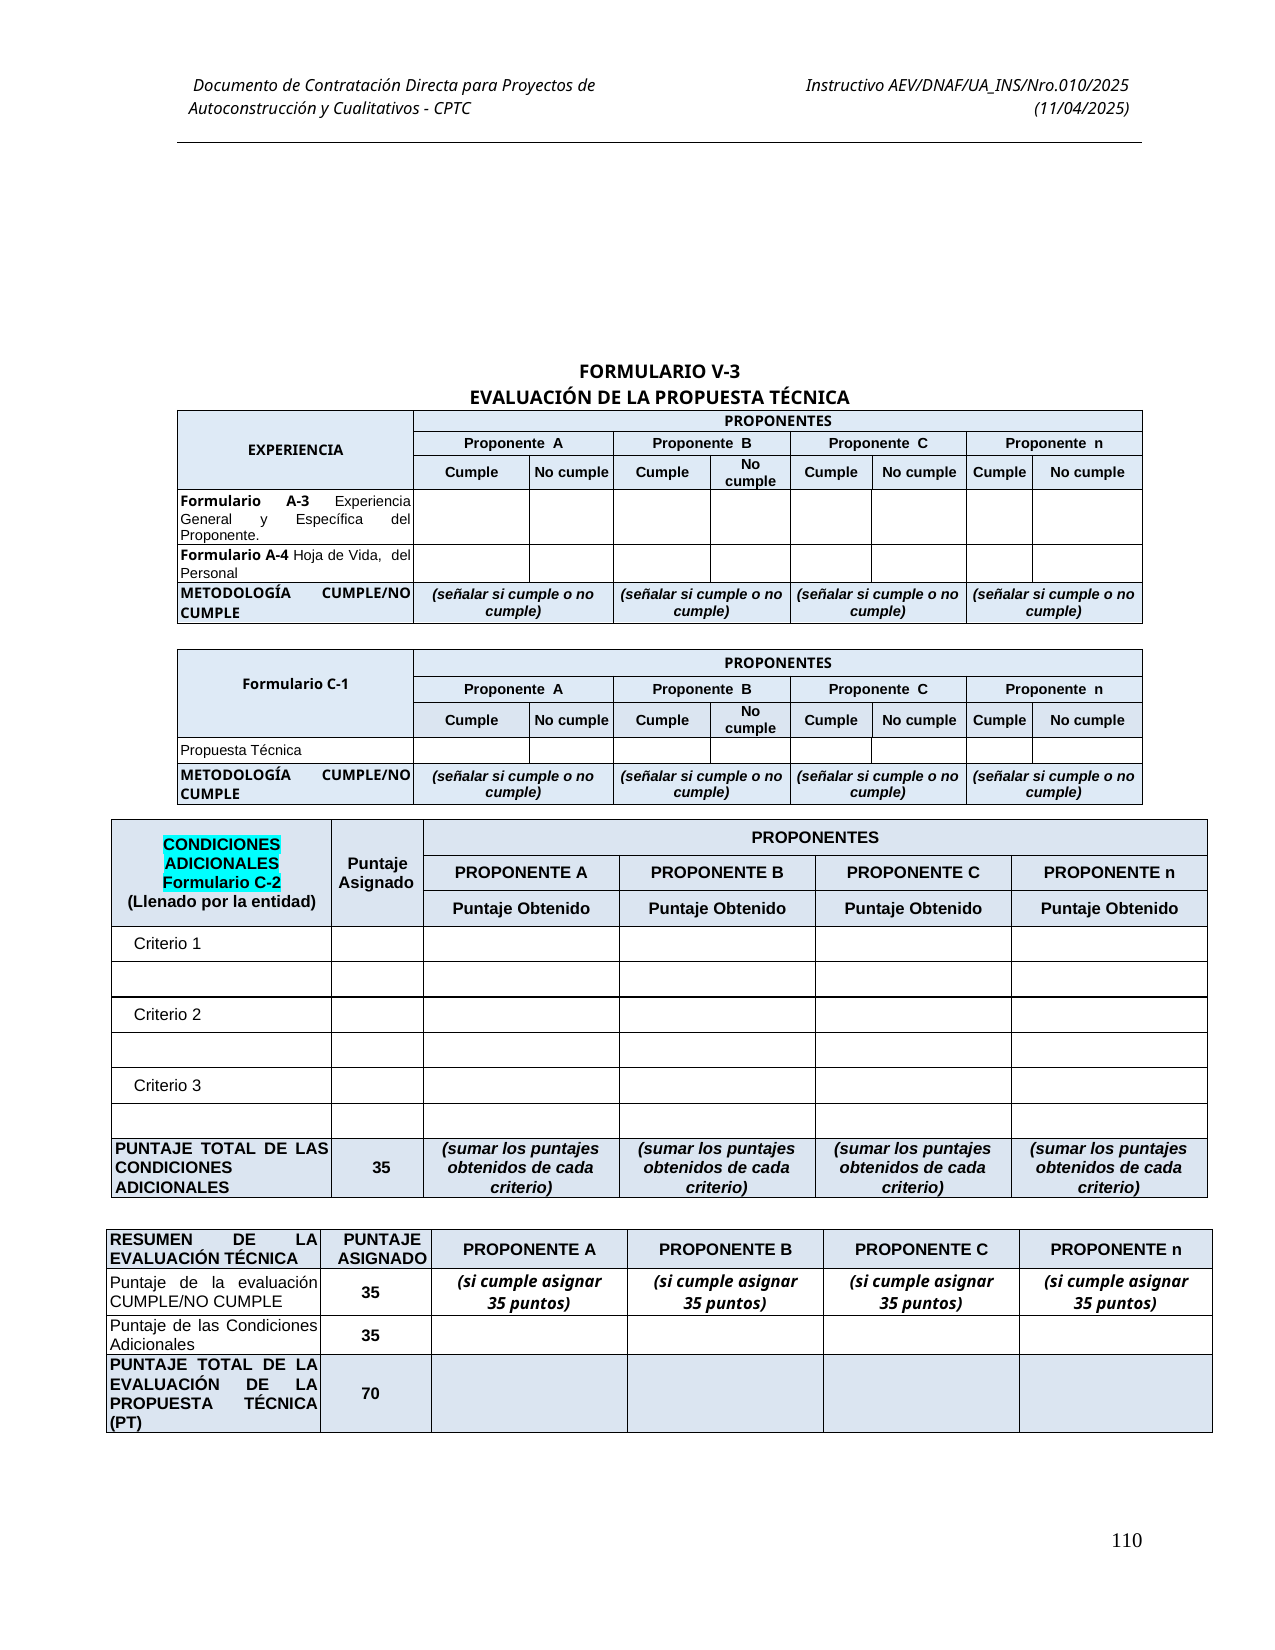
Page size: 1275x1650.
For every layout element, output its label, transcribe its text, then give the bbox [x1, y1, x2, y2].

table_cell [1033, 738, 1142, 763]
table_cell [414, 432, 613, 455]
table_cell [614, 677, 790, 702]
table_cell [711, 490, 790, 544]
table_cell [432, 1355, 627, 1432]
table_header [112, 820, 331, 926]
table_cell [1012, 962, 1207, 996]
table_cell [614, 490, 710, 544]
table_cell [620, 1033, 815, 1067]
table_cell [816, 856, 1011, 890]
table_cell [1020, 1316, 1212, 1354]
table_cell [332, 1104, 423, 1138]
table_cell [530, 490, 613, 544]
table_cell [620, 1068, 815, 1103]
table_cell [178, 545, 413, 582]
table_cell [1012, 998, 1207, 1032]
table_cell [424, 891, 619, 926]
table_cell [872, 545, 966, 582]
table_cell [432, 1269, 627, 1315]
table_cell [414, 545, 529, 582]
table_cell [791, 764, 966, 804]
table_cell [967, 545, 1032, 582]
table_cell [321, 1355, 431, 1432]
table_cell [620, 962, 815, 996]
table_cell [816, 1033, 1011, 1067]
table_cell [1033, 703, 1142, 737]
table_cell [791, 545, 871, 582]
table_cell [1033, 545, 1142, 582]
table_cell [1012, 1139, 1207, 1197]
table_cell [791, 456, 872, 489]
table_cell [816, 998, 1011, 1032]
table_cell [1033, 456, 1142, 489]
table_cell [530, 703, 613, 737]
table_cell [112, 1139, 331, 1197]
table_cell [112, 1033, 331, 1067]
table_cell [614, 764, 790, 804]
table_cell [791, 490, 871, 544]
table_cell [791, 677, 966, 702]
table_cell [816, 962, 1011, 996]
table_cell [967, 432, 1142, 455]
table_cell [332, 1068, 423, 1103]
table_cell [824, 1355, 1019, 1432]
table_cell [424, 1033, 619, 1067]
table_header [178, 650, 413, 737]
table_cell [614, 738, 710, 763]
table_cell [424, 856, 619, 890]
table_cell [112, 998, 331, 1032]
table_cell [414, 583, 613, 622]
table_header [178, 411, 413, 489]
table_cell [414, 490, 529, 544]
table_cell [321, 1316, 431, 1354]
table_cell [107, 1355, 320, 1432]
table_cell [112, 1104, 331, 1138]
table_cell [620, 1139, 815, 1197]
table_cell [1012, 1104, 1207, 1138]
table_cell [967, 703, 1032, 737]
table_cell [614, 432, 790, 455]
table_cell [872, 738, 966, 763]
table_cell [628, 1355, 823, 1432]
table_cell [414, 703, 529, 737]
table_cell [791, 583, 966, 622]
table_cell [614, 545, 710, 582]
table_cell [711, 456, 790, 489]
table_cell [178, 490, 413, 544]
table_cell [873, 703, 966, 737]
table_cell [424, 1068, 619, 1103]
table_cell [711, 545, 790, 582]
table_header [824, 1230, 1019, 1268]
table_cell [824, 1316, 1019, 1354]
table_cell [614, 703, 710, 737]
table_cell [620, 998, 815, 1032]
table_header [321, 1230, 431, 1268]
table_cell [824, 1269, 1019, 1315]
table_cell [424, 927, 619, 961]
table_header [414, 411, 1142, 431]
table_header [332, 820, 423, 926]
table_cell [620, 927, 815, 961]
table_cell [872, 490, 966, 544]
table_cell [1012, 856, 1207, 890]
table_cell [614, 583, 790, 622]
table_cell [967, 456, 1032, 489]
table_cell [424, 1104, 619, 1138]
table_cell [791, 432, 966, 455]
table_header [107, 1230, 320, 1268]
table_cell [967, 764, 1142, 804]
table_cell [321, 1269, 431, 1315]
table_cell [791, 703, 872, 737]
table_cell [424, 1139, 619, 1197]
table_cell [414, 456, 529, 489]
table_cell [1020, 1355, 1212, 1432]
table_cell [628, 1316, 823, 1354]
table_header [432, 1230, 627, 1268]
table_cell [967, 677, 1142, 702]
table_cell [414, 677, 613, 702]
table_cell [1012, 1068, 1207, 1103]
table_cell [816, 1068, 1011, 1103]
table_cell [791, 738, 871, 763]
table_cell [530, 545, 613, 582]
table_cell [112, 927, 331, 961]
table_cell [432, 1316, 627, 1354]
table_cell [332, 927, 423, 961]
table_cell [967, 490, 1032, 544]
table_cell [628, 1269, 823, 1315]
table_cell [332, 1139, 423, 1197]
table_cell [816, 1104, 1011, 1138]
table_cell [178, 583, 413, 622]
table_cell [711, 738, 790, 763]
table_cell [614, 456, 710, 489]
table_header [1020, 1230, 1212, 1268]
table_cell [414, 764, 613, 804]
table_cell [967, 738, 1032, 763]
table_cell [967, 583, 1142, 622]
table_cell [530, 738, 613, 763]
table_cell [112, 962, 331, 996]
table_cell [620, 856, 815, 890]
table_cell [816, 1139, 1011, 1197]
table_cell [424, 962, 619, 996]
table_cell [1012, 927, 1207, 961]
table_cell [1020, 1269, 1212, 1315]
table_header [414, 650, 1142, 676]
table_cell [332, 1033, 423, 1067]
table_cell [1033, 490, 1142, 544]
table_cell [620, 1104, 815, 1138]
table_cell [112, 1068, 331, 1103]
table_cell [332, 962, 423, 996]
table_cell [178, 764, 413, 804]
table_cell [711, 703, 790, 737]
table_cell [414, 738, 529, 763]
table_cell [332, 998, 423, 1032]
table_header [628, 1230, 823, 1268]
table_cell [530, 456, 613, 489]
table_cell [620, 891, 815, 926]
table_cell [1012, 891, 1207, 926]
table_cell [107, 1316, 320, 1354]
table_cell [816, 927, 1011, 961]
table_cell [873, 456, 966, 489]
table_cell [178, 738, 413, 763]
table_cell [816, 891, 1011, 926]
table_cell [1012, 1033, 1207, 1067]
text FORMULARIO V-3 [177, 359, 1142, 384]
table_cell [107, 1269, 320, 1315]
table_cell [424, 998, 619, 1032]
text EVALUACIÓN DE LA PROPUESTA TÉCNICA [177, 384, 1142, 410]
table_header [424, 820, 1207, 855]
